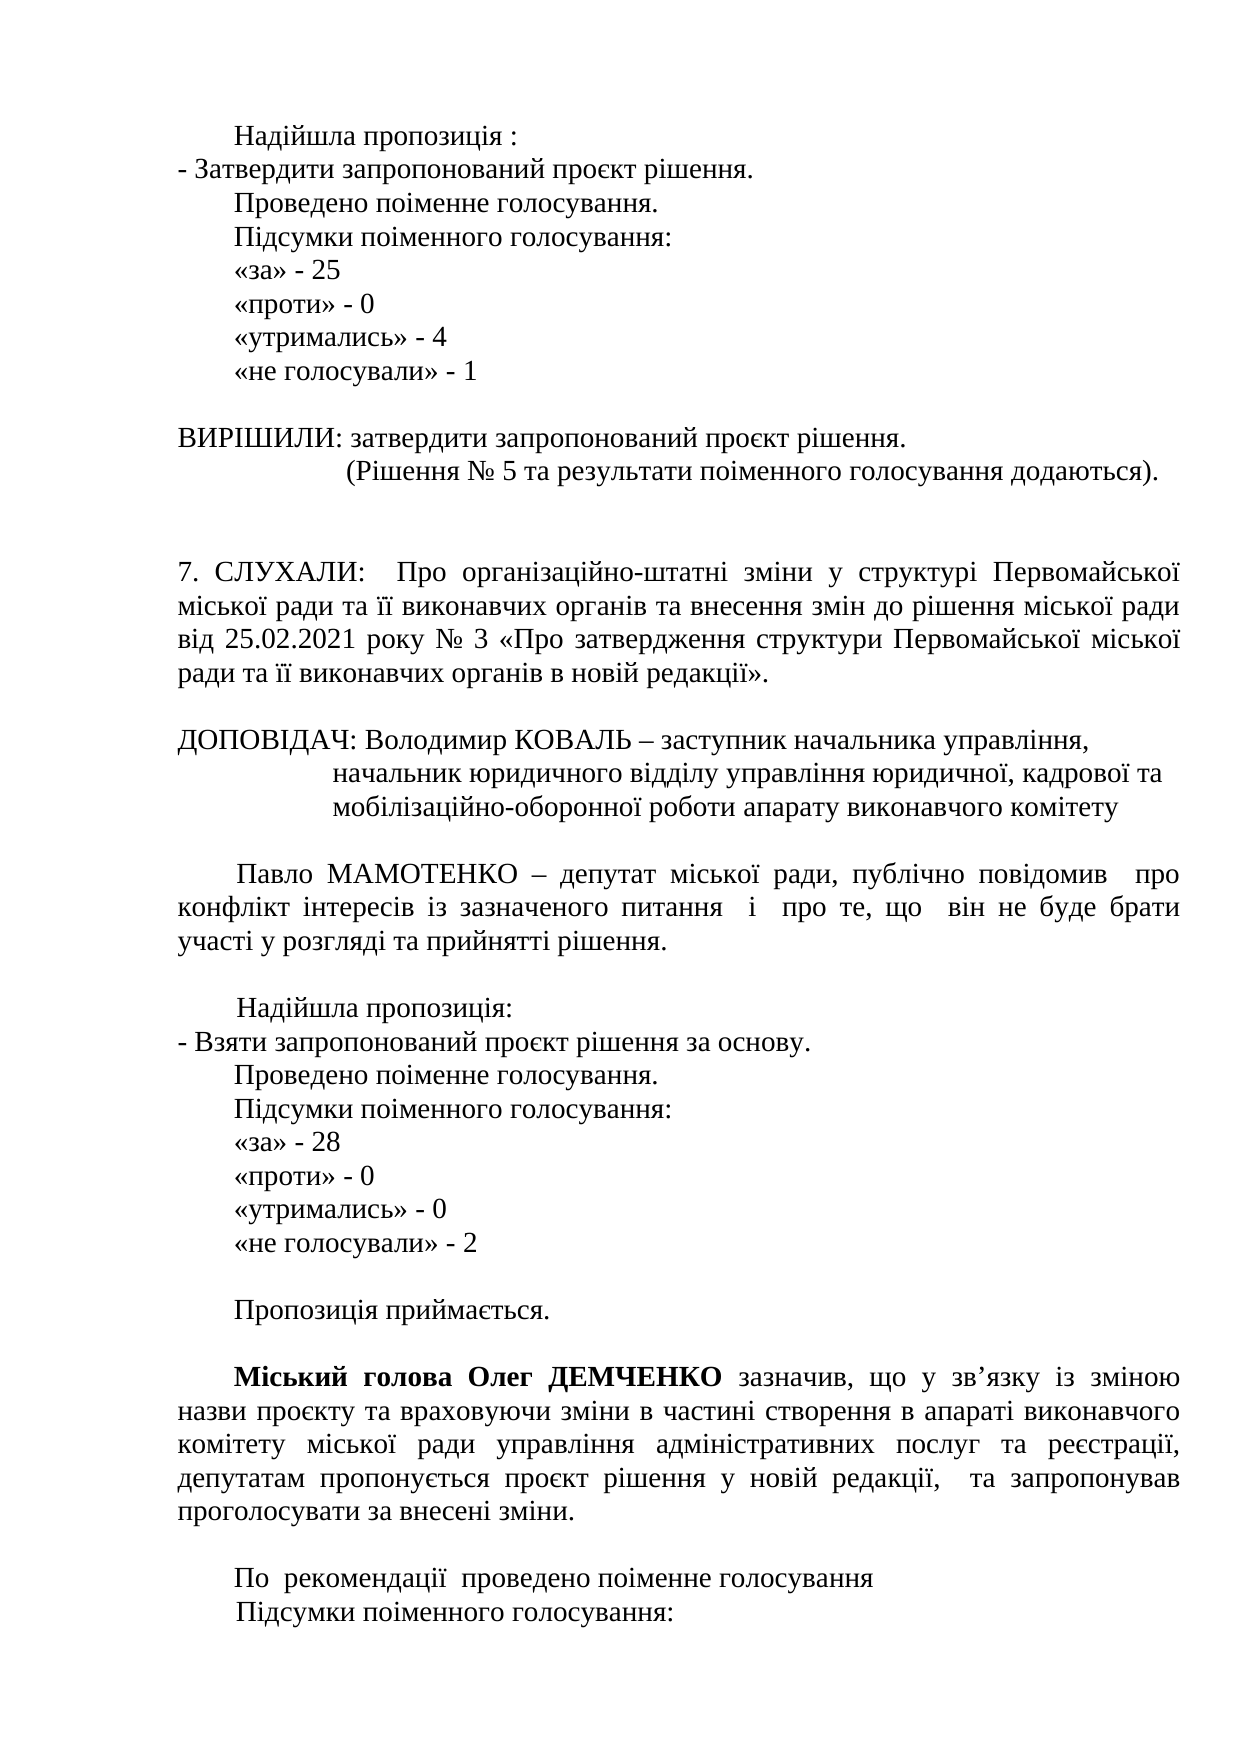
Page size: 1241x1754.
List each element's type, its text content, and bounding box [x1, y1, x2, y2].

text Пропозиція приймається. [177, 1292, 1181, 1326]
text начальник юридичного відділу управління юридичної, кадрової та [183, 755, 1169, 789]
text «проти» - 0 [177, 286, 1181, 319]
text 7. СЛУХАЛИ: Про організаційно-штатні зміни у структурі Первомайської міської ради та її виконавчих органів та внесення змін до рішення міської ради від 25.02.2021 року № 3 «Про затвердження структури Первомайської міської ради та її виконавчих органів в новій редакції». [177, 554, 1181, 688]
text - Затвердити запропонований проєкт рішення. [177, 152, 1181, 185]
text ДОПОВІДАЧ: Володимир КОВАЛЬ – заступник начальника управління, [177, 722, 1169, 755]
text «за» - 25 [177, 252, 1181, 286]
text Підсумки поіменного голосування: [177, 1091, 1181, 1124]
text (Рішення № 5 та результати поіменного голосування додаються). [177, 453, 1181, 487]
text - Взяти запропонований проєкт рішення за основу. [177, 1024, 1181, 1057]
text «утримались» - 0 [177, 1191, 1181, 1225]
text По рекомендації проведено поіменне голосування [177, 1560, 1181, 1594]
text Надійшла пропозиція : [177, 118, 1181, 152]
text «не голосували» - 1 [177, 353, 1181, 386]
text Павло МАМОТЕНКО – депутат міської ради, публічно повідомив про конфлікт інтересів із зазначеного питання і про те, що він не буде брати участі у розгляді та прийнятті рішення. [177, 856, 1181, 957]
text «проти» - 0 [177, 1158, 1181, 1191]
text «не голосували» - 2 [177, 1225, 1181, 1258]
text «утримались» - 4 [177, 319, 1181, 353]
text Міський голова Олег ДЕМЧЕНКО зазначив, що у зв’язку із зміною назви проєкту та враховуючи зміни в частині створення в апараті виконавчого комітету міської ради управління адміністративних послуг та реєстрації, депутатам пропонується проєкт рішення у новій редакції, та запропонував проголосувати за внесені зміни. [177, 1359, 1181, 1527]
text Проведено поіменне голосування. [177, 1057, 1181, 1091]
text Надійшла пропозиція: [177, 990, 1181, 1024]
text Проведено поіменне голосування. [177, 185, 1181, 219]
text Підсумки поіменного голосування: [177, 219, 1182, 252]
text Підсумки поіменного голосування: [177, 1594, 1182, 1627]
text «за» - 28 [177, 1124, 1181, 1158]
text мобілізаційно-оборонної роботи апарату виконавчого комітету [183, 789, 1169, 822]
text ВИРІШИЛИ: затвердити запропонований проєкт рішення. [177, 420, 1181, 453]
